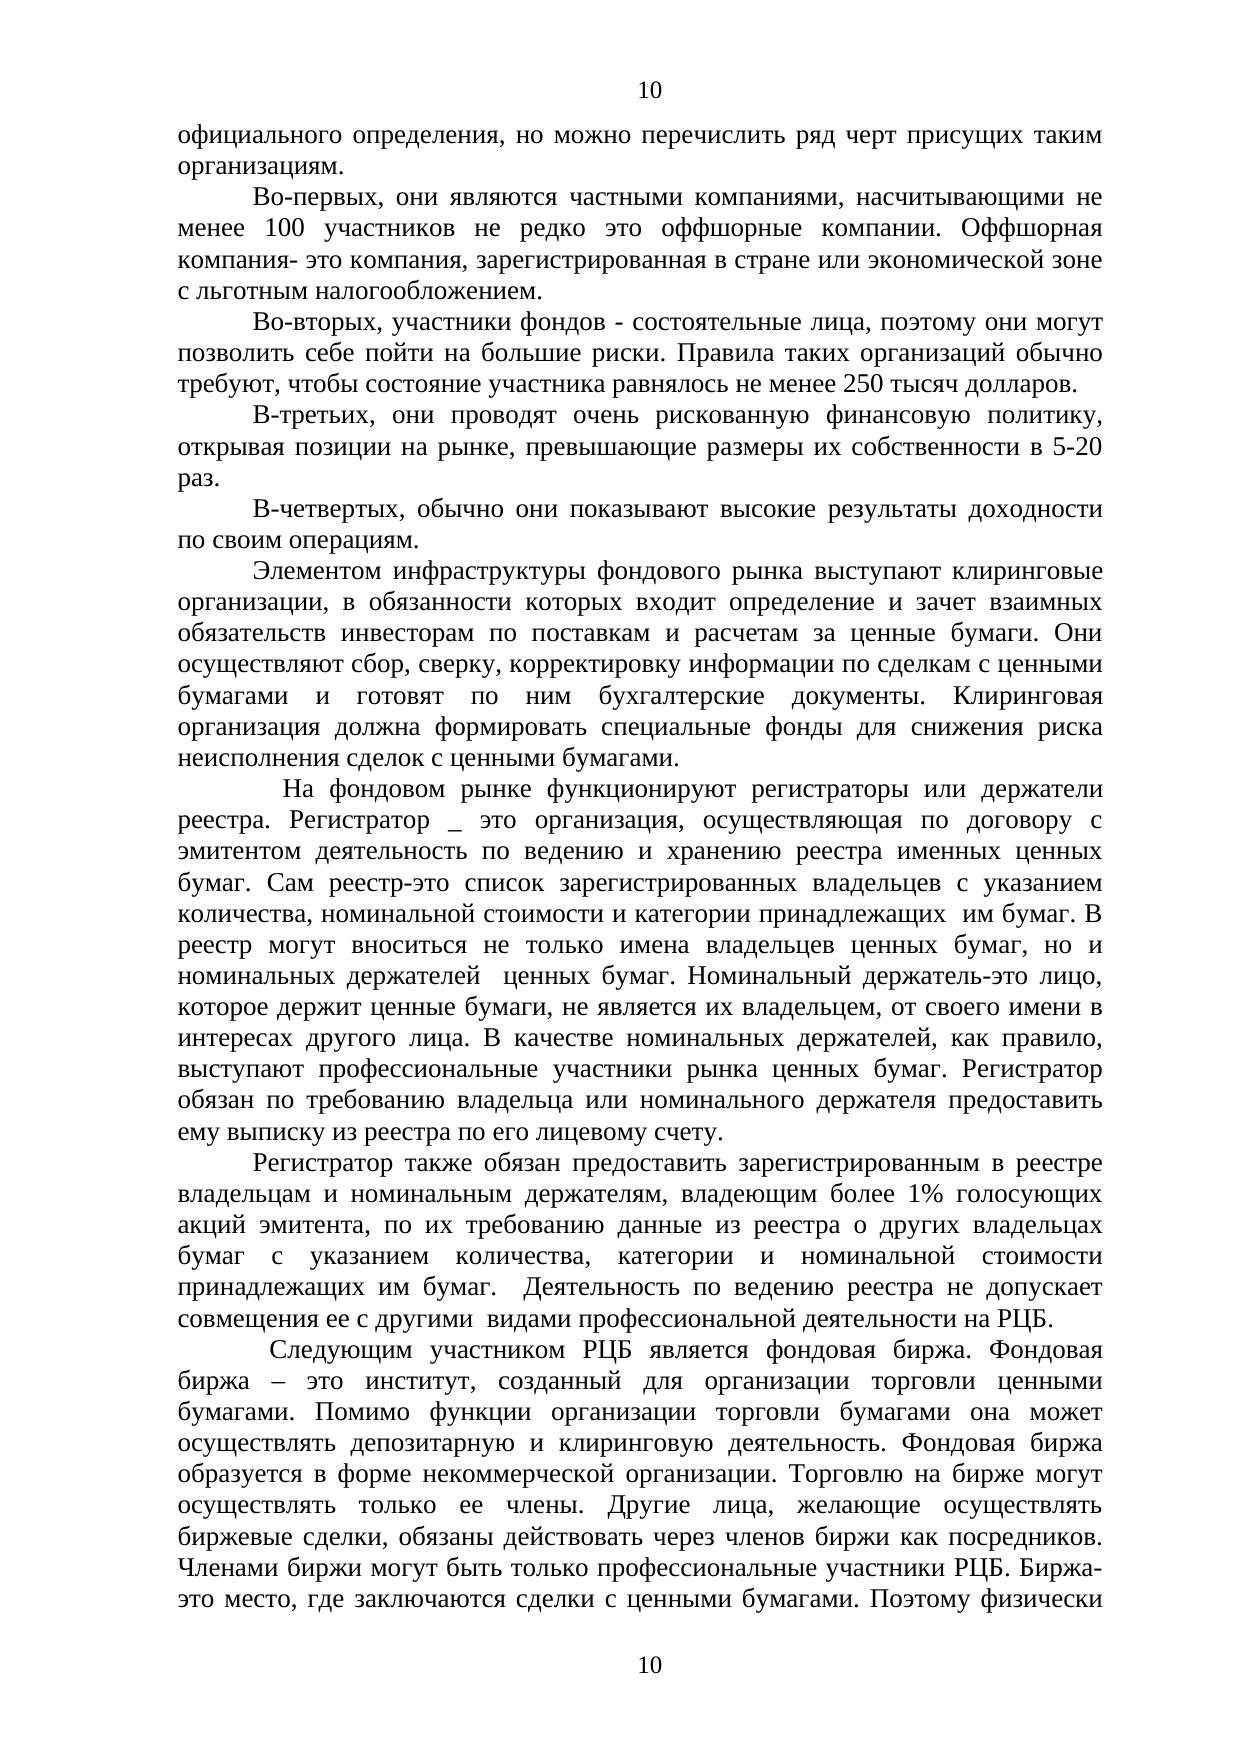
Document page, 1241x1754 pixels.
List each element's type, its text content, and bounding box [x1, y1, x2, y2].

text Во-вторых, участники фондов - состоятельные лица, поэтому они могут позволить себе пойти на большие риски. Правила таких организаций обычно требуют, чтобы состояние участника равнялось не менее 250 тысяч долларов. [177, 305, 1104, 398]
text В-четвертых, обычно они показывают высокие результаты доходности по своим операциям. [177, 492, 1104, 554]
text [177, 1333, 1104, 1613]
text На фондовом рынке функционируют регистраторы или держатели реестра. Регистратор _ это организация, осуществляющая по договору с эмитентом деятельность по ведению и хранению реестра именных ценных бумаг. Сам реестр-это список зарегистрированных владельцев с указанием количества, номинальной стоимости и категории принадлежащих им бумаг. В реестр могут вноситься не только имена владельцев ценных бумаг, но и номинальных держателей ценных бумаг. Номинальный держатель-это лицо, которое держит ценные бумаги, не является их владельцем, от своего имени в интересах другого лица. В качестве номинальных держателей, как правило, выступают профессиональные участники рынка ценных бумаг. Регистратор обязан по требованию владельца или номинального держателя предоставить ему выписку из реестра по его лицевому счету. [177, 772, 1104, 1146]
text В-третьих, они проводят очень рискованную финансовую политику, открывая позиции на рынке, превышающие размеры их собственности в 5-20 раз. [177, 398, 1104, 492]
text Во-первых, они являются частными компаниями, насчитывающими не менее 100 участников не редко это оффшорные компании. Оффшорная компания- это компания, зарегистрированная в стране или экономической зоне с льготным налогообложением. [177, 180, 1104, 305]
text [177, 118, 1104, 180]
text Регистратор также обязан предоставить зарегистрированным в реестре владельцам и номинальным держателям, владеющим более 1% голосующих акций эмитента, по их требованию данные из реестра о других владельцах бумаг с указанием количества, категории и номинальной стоимости принадлежащих им бумаг. Деятельность по ведению реестра не допускает совмещения ее с другими видами профессиональной деятельности на РЦБ. [177, 1146, 1104, 1333]
text Элементом инфраструктуры фондового рынка выступают клиринговые организации, в обязанности которых входит определение и зачет взаимных обязательств инвесторам по поставкам и расчетам за ценные бумаги. Они осуществляют сбор, сверку, корректировку информации по сделкам с ценными бумагами и готовят по ним бухгалтерские документы. Клиринговая организация должна формировать специальные фонды для снижения риска неисполнения сделок с ценными бумагами. [177, 554, 1104, 772]
